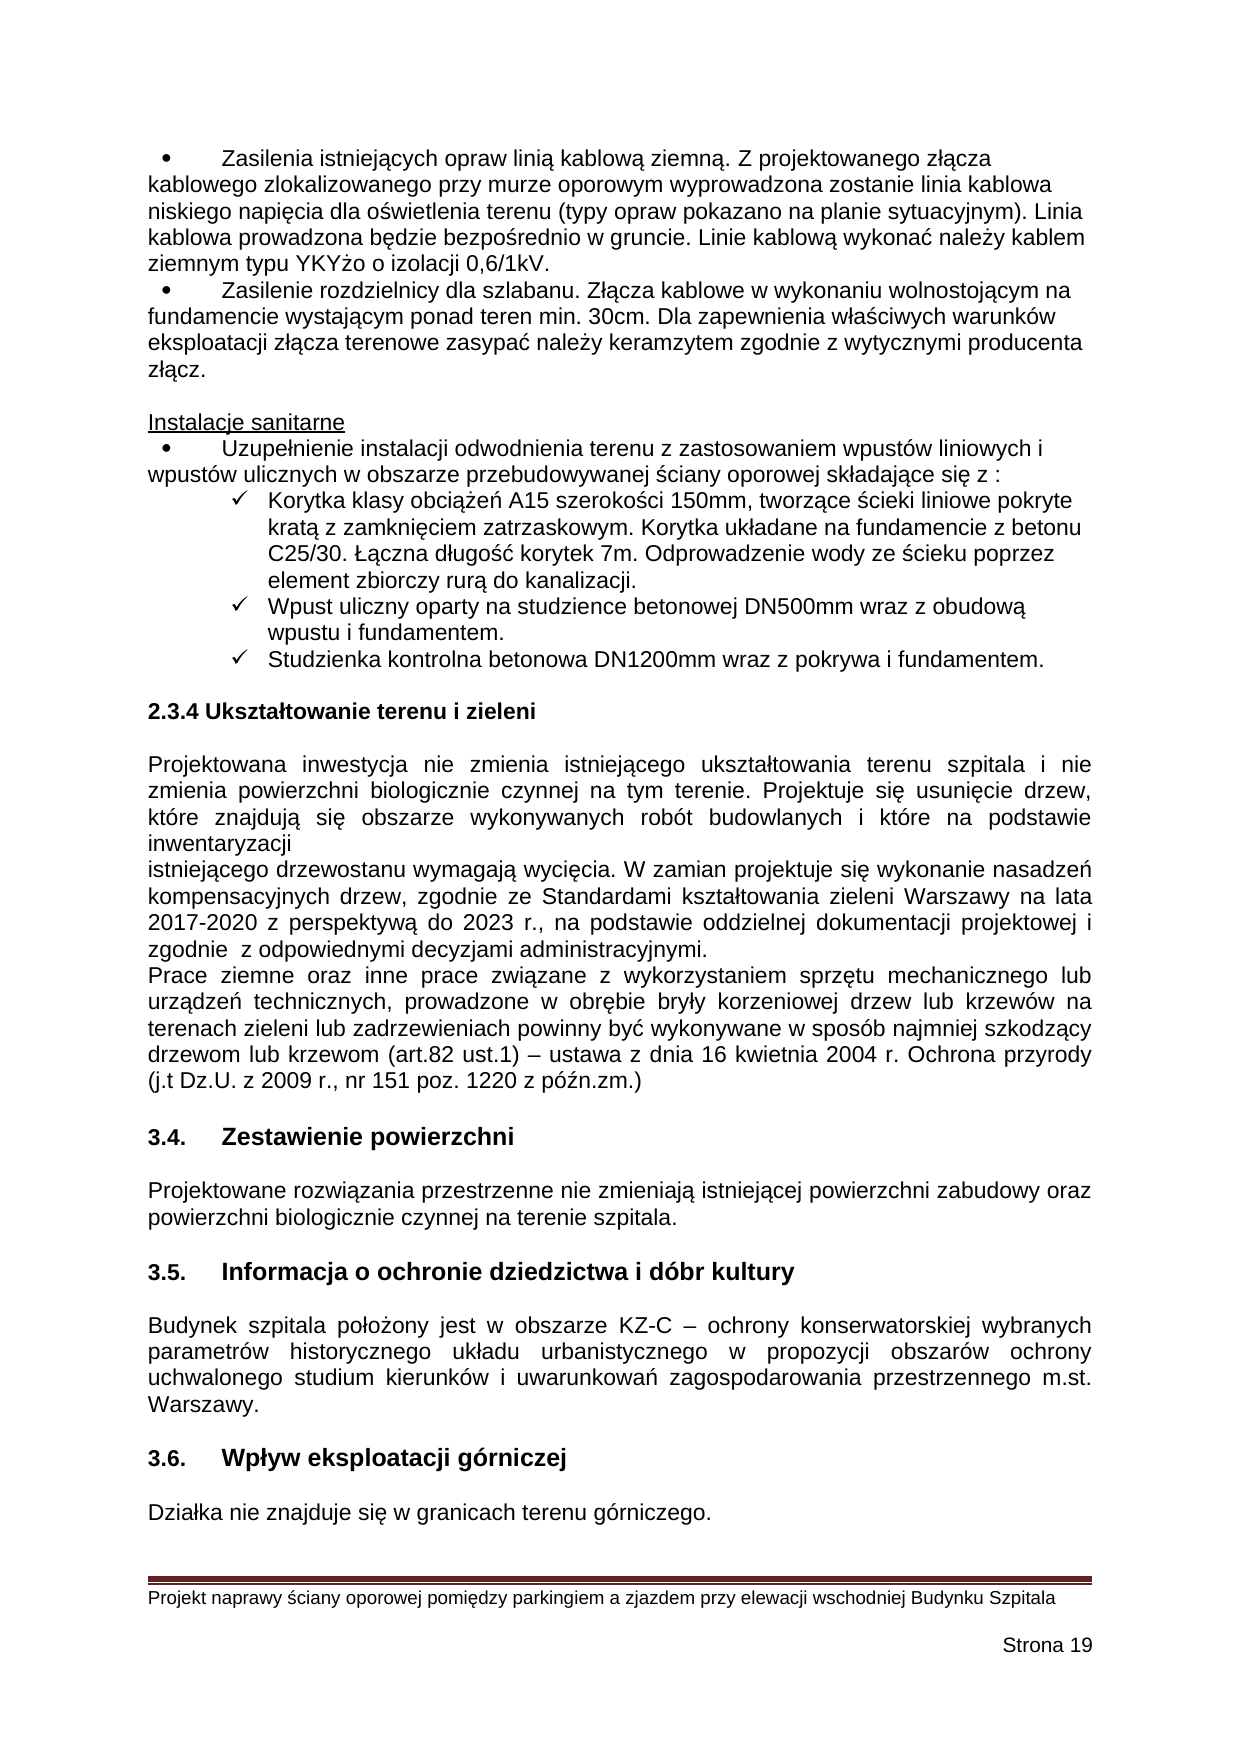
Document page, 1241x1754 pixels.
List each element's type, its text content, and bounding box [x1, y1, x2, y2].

list Zasilenie rozdzielnicy dla szlabanu. Złącza kablowe w wykonaniu wolnostojącym na fundamencie wystającym ponad teren min. 30cm. Dla zapewnienia właściwych warunków eksploatacji złącza terenowe zasypać należy keramzytem zgodnie z wytycznymi producenta złącz. [148, 277, 1092, 382]
list Wpust uliczny oparty na studzience betonowej DN500mm wraz z obudową wpustu i fundamentem. [230, 593, 1092, 646]
subtitle Zestawienie powierzchni [148, 1122, 1092, 1151]
text Budynek szpitala położony jest w obszarze KZ-C – ochrony konserwatorskiej wybranych parametrów historycznego układu urbanistycznego w propozycji obszarów ochrony uchwalonego studium kierunków i uwarunkowań zagospodarowania przestrzennego m.st. Warszawy. [148, 1312, 1092, 1417]
text Projektowane rozwiązania przestrzenne nie zmieniają istniejącej powierzchni zabudowy oraz powierzchni biologicznie czynnej na terenie szpitala. [148, 1177, 1092, 1230]
text Projektowana inwestycja nie zmienia istniejącego ukształtowania terenu szpitala i nie zmienia powierzchni biologicznie czynnej na tym terenie. Projektuje się usunięcie drzew, które znajdują się obszarze wykonywanych robót budowlanych i które na podstawie inwentaryzacji [148, 751, 1092, 856]
subtitle Wpływ eksploatacji górniczej [148, 1443, 1092, 1472]
text istniejącego drzewostanu wymagają wycięcia. W zamian projektuje się wykonanie nasadzeń kompensacyjnych drzew, zgodnie ze Standardami kształtowania zieleni Warszawy na lata 2017-2020 z perspektywą do 2023 r., na podstawie oddzielnej dokumentacji projektowej i zgodnie z odpowiednymi decyzjami administracyjnymi. [148, 856, 1092, 962]
text 2.3.4 Ukształtowanie terenu i zieleni [148, 698, 1092, 725]
text Instalacje sanitarne [148, 408, 1092, 435]
list Studzienka kontrolna betonowa DN1200mm wraz z pokrywa i fundamentem. [230, 646, 1092, 672]
list Korytka klasy obciążeń A15 szerokości 150mm, tworzące ścieki liniowe pokryte kratą z zamknięciem zatrzaskowym. Korytka układane na fundamencie z betonu C25/30. Łączna długość korytek 7m. Odprowadzenie wody ze ścieku poprzez element zbiorczy rurą do kanalizacji. [230, 487, 1092, 593]
list Uzupełnienie instalacji odwodnienia terenu z zastosowaniem wpustów liniowych i wpustów ulicznych w obszarze przebudowywanej ściany oporowej składające się z : [148, 435, 1092, 487]
subtitle Informacja o ochronie dziedzictwa i dóbr kultury [148, 1257, 1092, 1285]
text Prace ziemne oraz inne prace związane z wykorzystaniem sprzętu mechanicznego lub urządzeń technicznych, prowadzone w obrębie bryły korzeniowej drzew lub krzewów na terenach zieleni lub zadrzewieniach powinny być wykonywane w sposób najmniej szkodzący drzewom lub krzewom (art.82 ust.1) – ustawa z dnia 16 kwietnia 2004 r. Ochrona przyrody (j.t Dz.U. z 2009 r., nr 151 poz. 1220 z późn.zm.) [148, 962, 1092, 1094]
list Zasilenia istniejących opraw linią kablową ziemną. Z projektowanego złącza kablowego zlokalizowanego przy murze oporowym wyprowadzona zostanie linia kablowa niskiego napięcia dla oświetlenia terenu (typy opraw pokazano na planie sytuacyjnym). Linia kablowa prowadzona będzie bezpośrednio w gruncie. Linie kablową wykonać należy kablem ziemnym typu YKYżo o izolacji 0,6/1kV. [148, 145, 1092, 277]
text Działka nie znajduje się w granicach terenu górniczego. [148, 1498, 1092, 1525]
